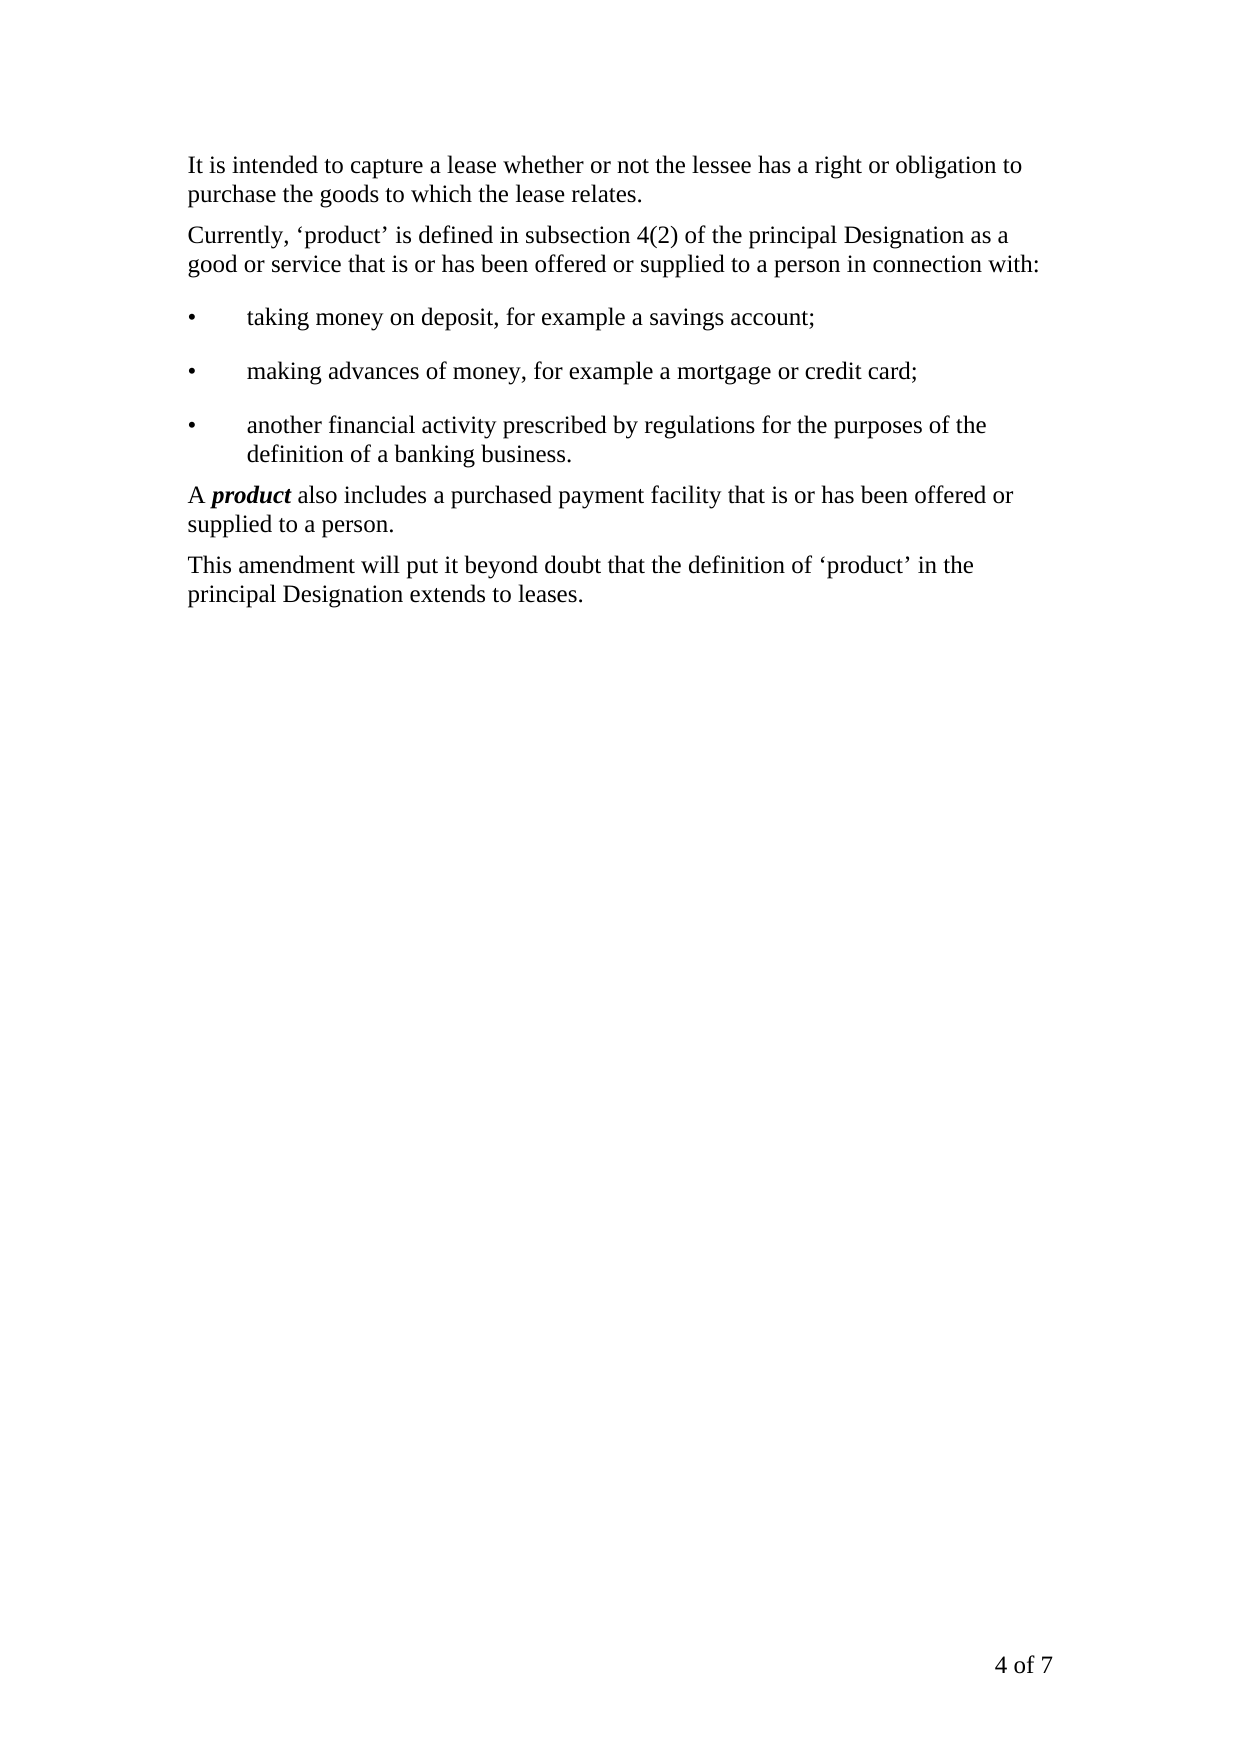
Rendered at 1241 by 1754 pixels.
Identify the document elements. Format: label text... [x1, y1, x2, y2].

text Currently, ‘product’ is defined in subsection 4(2) of the principal Designation as a good or service that is or has been offered or supplied to a person in connection with: [187, 220, 1053, 277]
list another financial activity prescribed by regulations for the purposes of the definition of a banking business. [187, 410, 1053, 467]
text This amendment will put it beyond doubt that the definition of ‘product’ in the principal Designation extends to leases. [187, 550, 1053, 607]
list taking money on deposit, for example a savings account; [187, 302, 1053, 331]
list making advances of money, for example a mortgage or credit card; [187, 356, 1053, 385]
text A product also includes a purchased payment facility that is or has been offered or supplied to a person. [187, 480, 1053, 537]
text It is intended to capture a lease whether or not the lessee has a right or obligation to purchase the goods to which the lease relates. [187, 150, 1053, 207]
